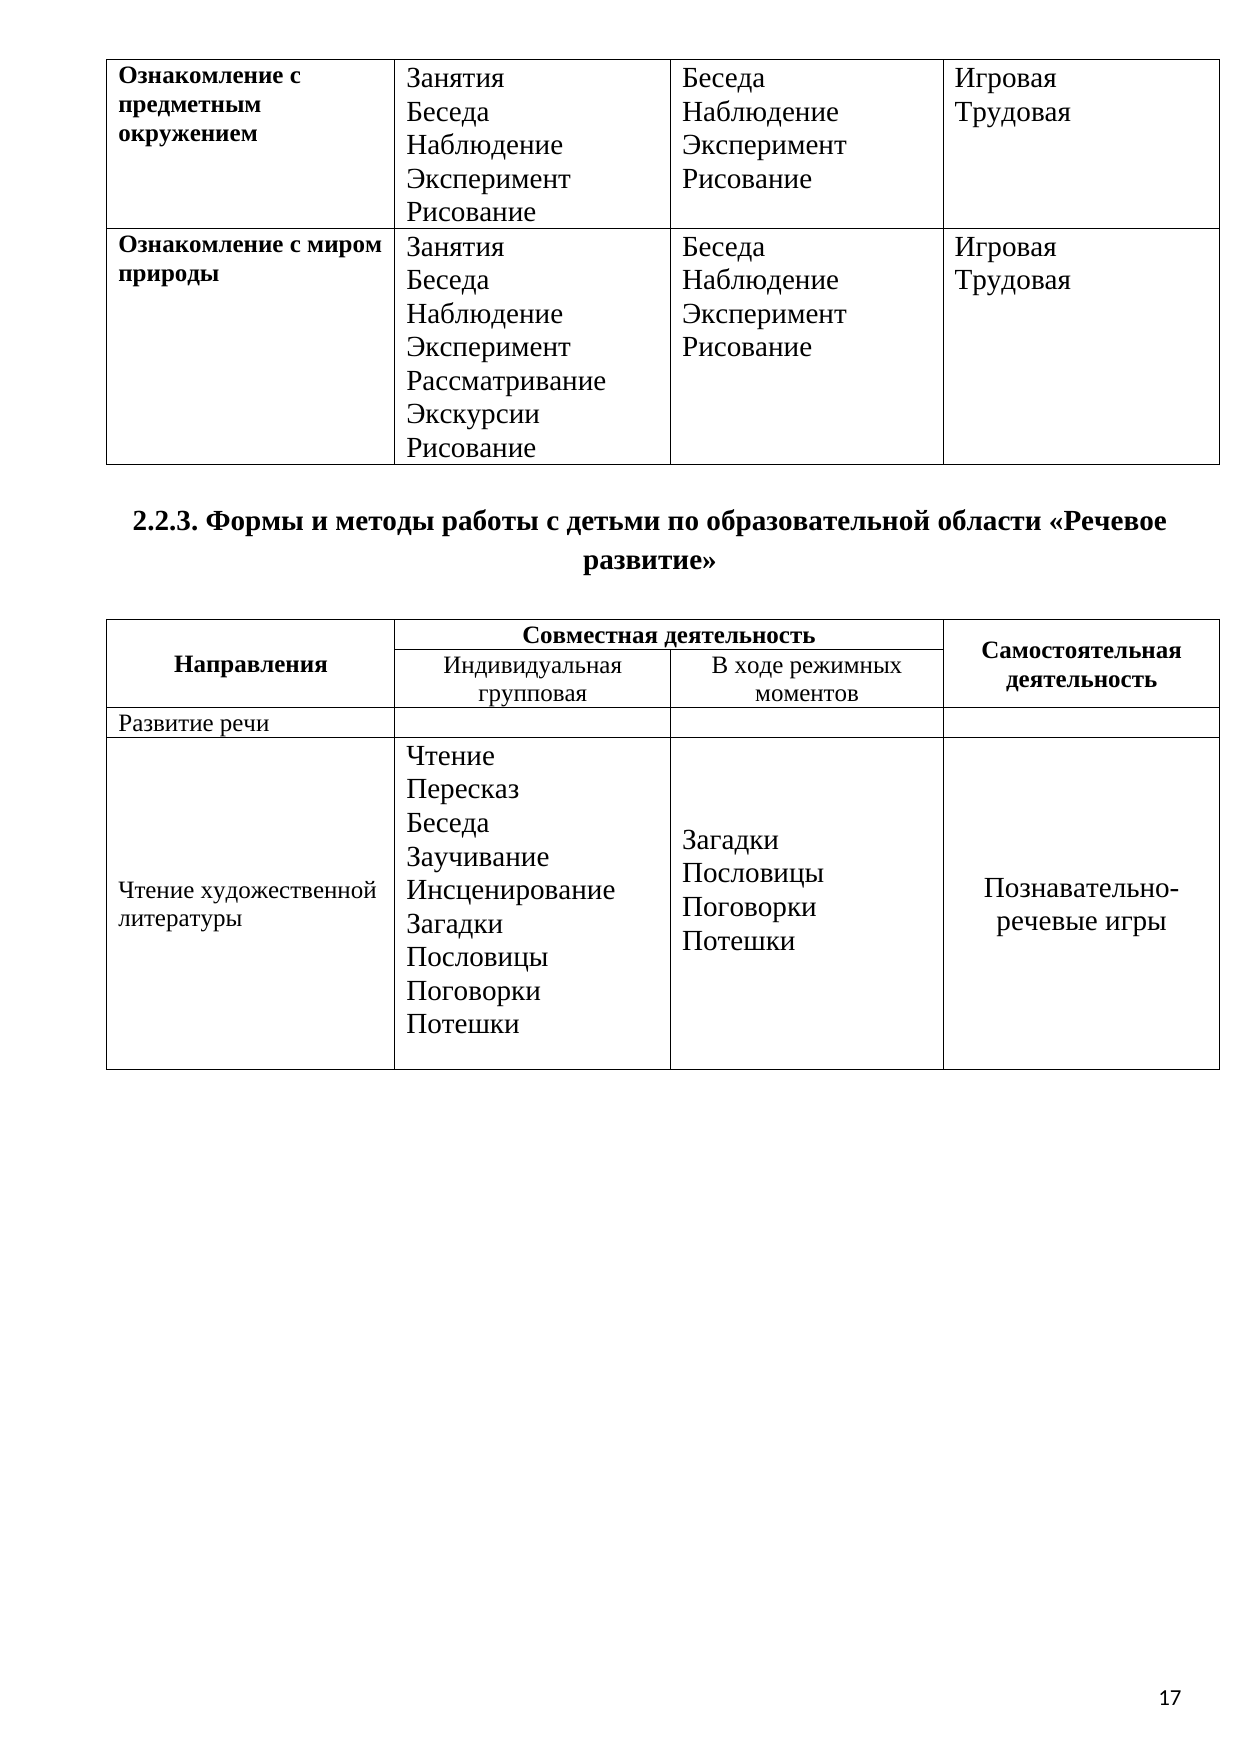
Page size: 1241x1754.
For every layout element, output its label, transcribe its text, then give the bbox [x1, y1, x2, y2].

table_header Направления [107, 620, 394, 707]
table_cell [944, 708, 1219, 737]
table_cell Ознакомление с миром природы [107, 229, 394, 464]
table_cell Занятия Беседа Наблюдение Эксперимент Рассматривание Экскурсии Рисование [395, 229, 670, 464]
table_cell Познавательно-речевые игры [944, 738, 1219, 1069]
table_cell Чтение Пересказ Беседа Заучивание Инсценирование Загадки Пословицы Поговорки Потешки [395, 738, 670, 1069]
table_cell Загадки Пословицы Поговорки Потешки [671, 738, 943, 1069]
table_cell Игровая Трудовая [944, 229, 1219, 464]
table_cell Игровая Трудовая [944, 60, 1219, 228]
table_cell Занятия Беседа Наблюдение Эксперимент Рисование [395, 60, 670, 228]
table_cell Беседа Наблюдение Эксперимент Рисование [671, 60, 943, 228]
table_cell Беседа Наблюдение Эксперимент Рисование [671, 229, 943, 464]
table_header Самостоятельная деятельность [944, 620, 1219, 707]
table_cell [671, 708, 943, 737]
table_cell Чтение художественной литературы [107, 738, 394, 1069]
table_cell Индивидуальная групповая [395, 650, 670, 707]
table_cell Развитие речи [107, 708, 394, 737]
text 2.2.3. Формы и методы работы с детьми по образовательной области «Речевое развитие» [118, 503, 1181, 575]
table_cell [395, 708, 670, 737]
table_cell Ознакомление с предметным окружением [107, 60, 394, 228]
table_header Совместная деятельность [395, 620, 943, 649]
table_cell В ходе режимных моментов [671, 650, 943, 707]
